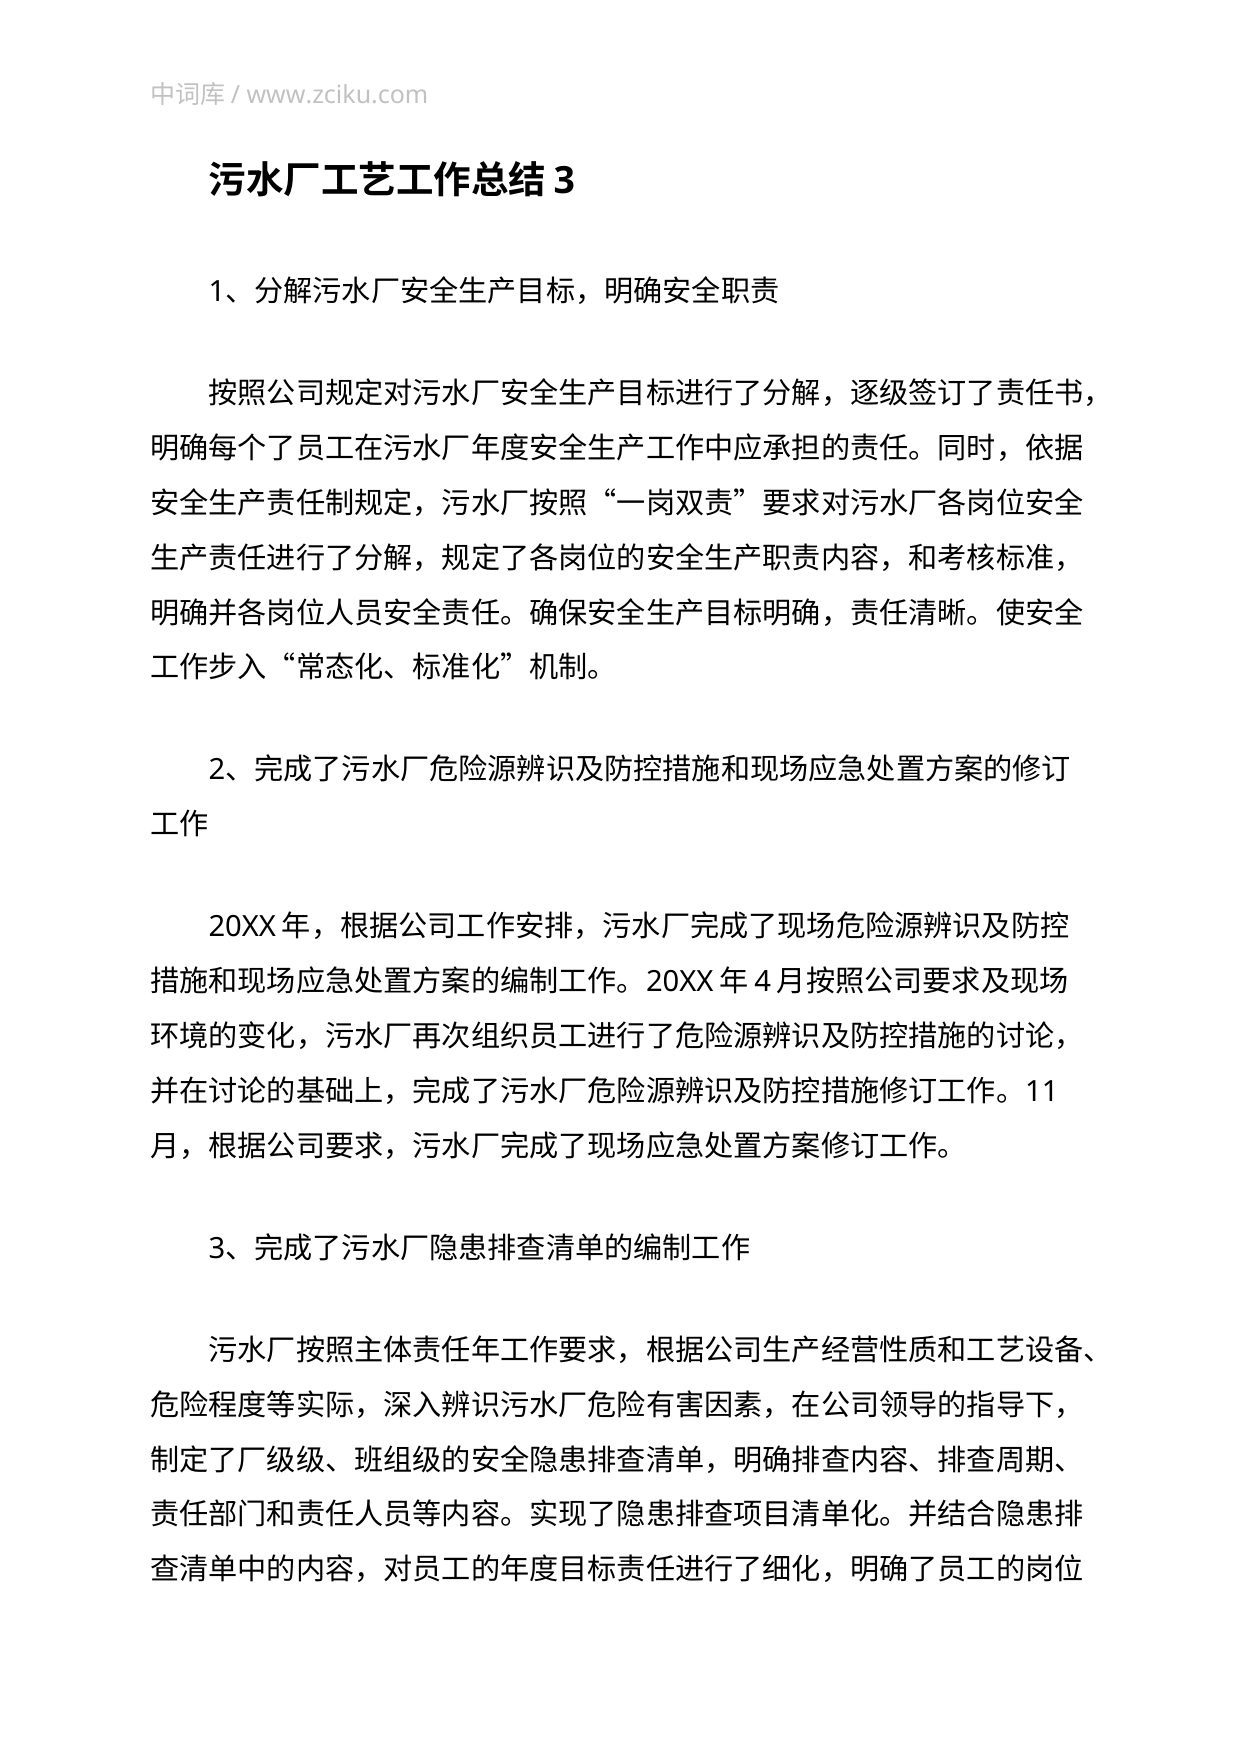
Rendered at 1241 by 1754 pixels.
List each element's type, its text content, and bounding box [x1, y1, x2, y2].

text 3、完成了污水厂隐患排查清单的编制工作 [150, 1224, 1090, 1267]
text 污水厂工艺工作总结3 [150, 150, 1090, 204]
text 按照公司规定对污水厂安全生产目标进行了分解，逐级签订了责任书，明确每个了员工在污水厂年度安全生产工作中应承担的责任。同时，依据安全生产责任制规定，污水厂按照“一岗双责”要求对污水厂各岗位安全生产责任进行了分解，规定了各岗位的安全生产职责内容，和考核标准，明确并各岗位人员安全责任。确保安全生产目标明确，责任清晰。使安全工作步入“常态化、标准化”机制。 [150, 369, 1090, 686]
text 2、完成了污水厂危险源辨识及防控措施和现场应急处置方案的修订工作 [150, 746, 1090, 843]
text 20XX年，根据公司工作安排，污水厂完成了现场危险源辨识及防控措施和现场应急处置方案的编制工作。20XX年4月按照公司要求及现场环境的变化，污水厂再次组织员工进行了危险源辨识及防控措施的讨论，并在讨论的基础上，完成了污水厂危险源辨识及防控措施修订工作。11月，根据公司要求，污水厂完成了现场应急处置方案修订工作。 [150, 903, 1090, 1165]
text 1、分解污水厂安全生产目标，明确安全职责 [150, 268, 1090, 310]
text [150, 1326, 1090, 1588]
